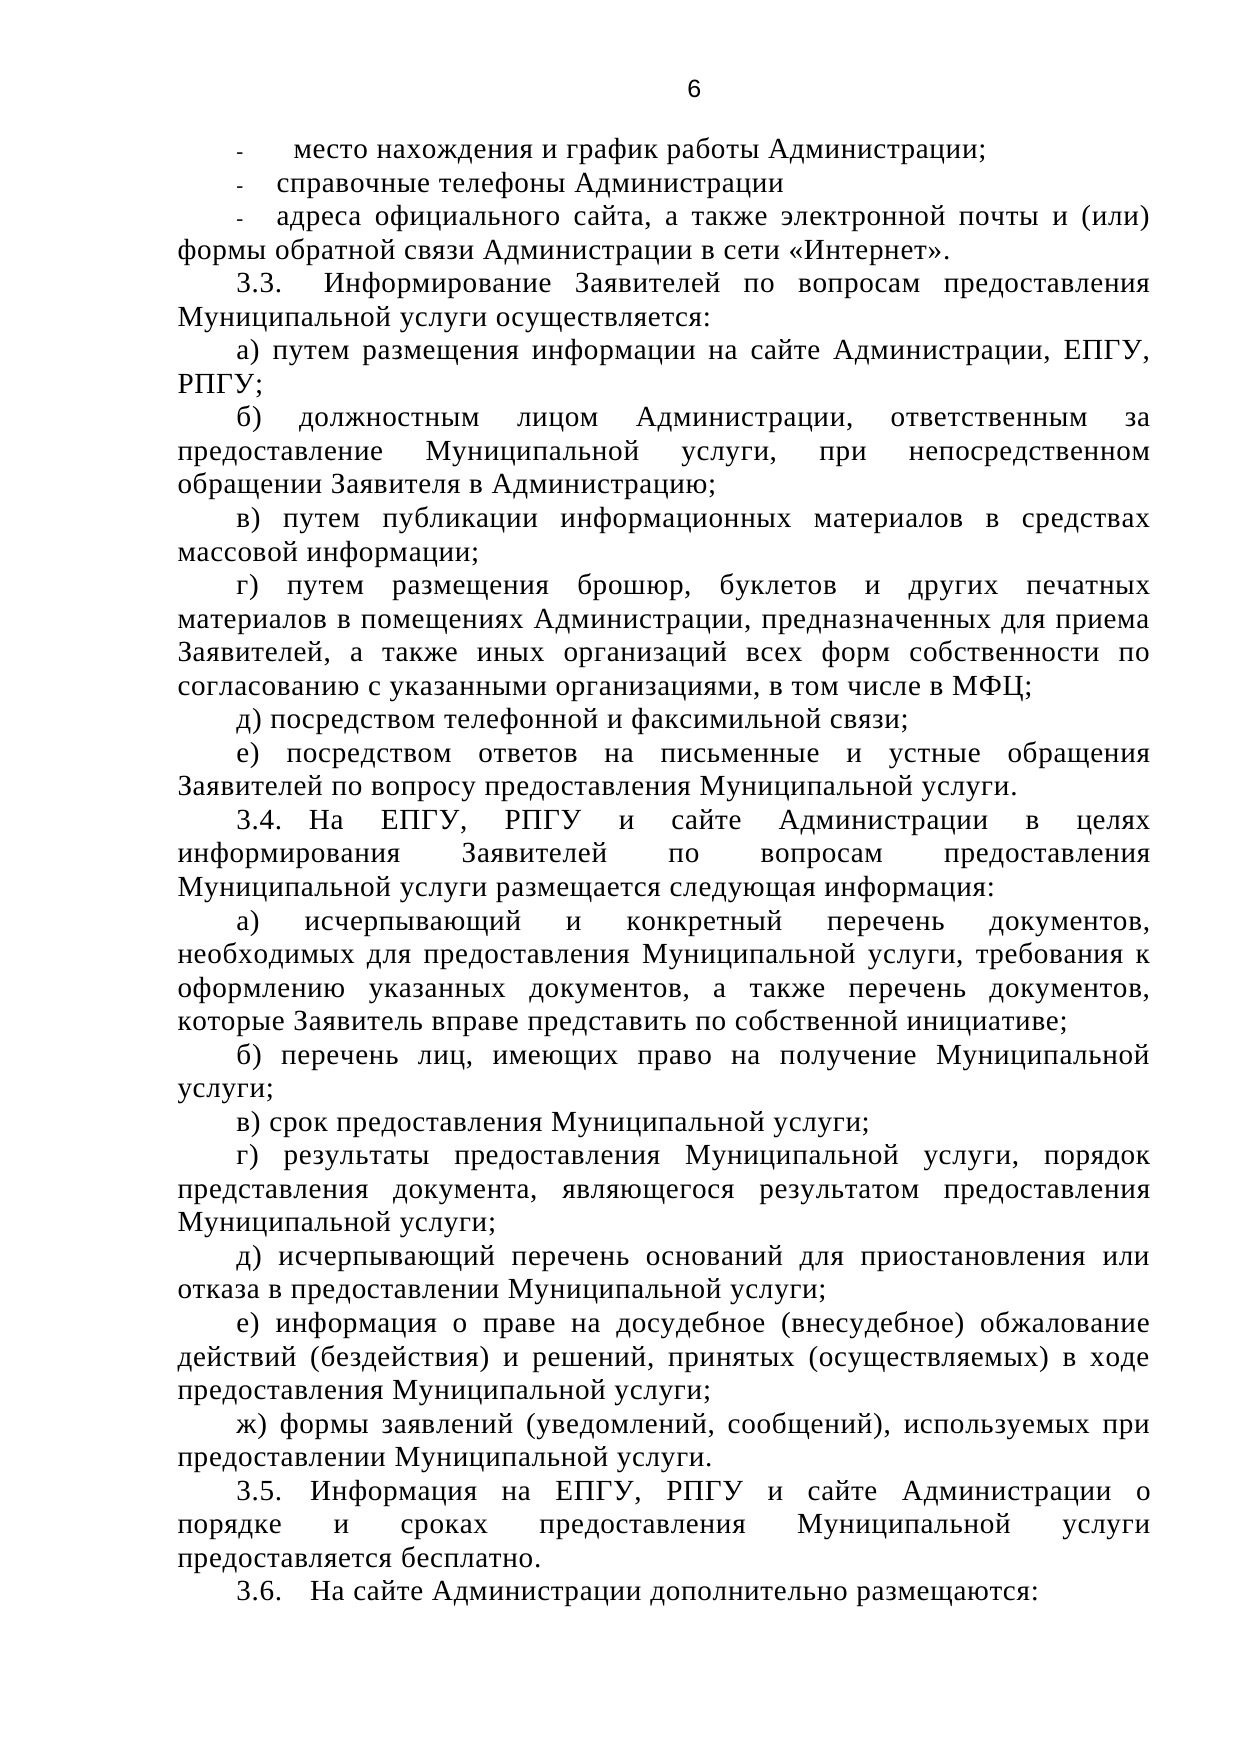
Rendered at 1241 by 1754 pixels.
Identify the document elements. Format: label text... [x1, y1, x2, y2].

text е) информация о праве на досудебное (внесудебное) обжалование действий (бездействия) и решений, принятых (осуществляемых) в ходе предоставления Муниципальной услуги; [177, 1305, 1152, 1406]
text а) путем размещения информации на сайте Администрации, ЕПГУ, РПГУ; [177, 332, 1152, 399]
text д) посредством телефонной и факсимильной связи; [177, 701, 1152, 735]
text ж) формы заявлений (уведомлений, сообщений), используемых при предоставлении Муниципальной услуги. [177, 1406, 1152, 1473]
text е) посредством ответов на письменные и устные обращения Заявителей по вопросу предоставления Муниципальной услуги. [177, 735, 1152, 802]
list справочные телефоны Администрации [177, 165, 1152, 198]
text в) срок предоставления Муниципальной услуги; [177, 1104, 1152, 1137]
text б) перечень лиц, имеющих право на получение Муниципальной услуги; [177, 1037, 1152, 1104]
text г) результаты предоставления Муниципальной услуги, порядок представления документа, являющегося результатом предоставления Муниципальной услуги; [177, 1137, 1152, 1238]
list место нахождения и график работы Администрации; [177, 131, 1152, 165]
list На ЕПГУ, РПГУ и сайте Администрации в целях информирования Заявителей по вопросам предоставления Муниципальной услуги размещается следующая информация: [177, 802, 1152, 903]
text д) исчерпывающий перечень оснований для приостановления или отказа в предоставлении Муниципальной услуги; [177, 1238, 1152, 1305]
text г) путем размещения брошюр, буклетов и других печатных материалов в помещениях Администрации, предназначенных для приема Заявителей, а также иных организаций всех форм собственности по согласованию с указанными организациями, в том числе в МФЦ; [177, 567, 1152, 701]
list Информирование Заявителей по вопросам предоставления Муниципальной услуги осуществляется: [177, 265, 1152, 332]
text в) путем публикации информационных материалов в средствах массовой информации; [177, 500, 1152, 567]
text б) должностным лицом Администрации, ответственным за предоставление Муниципальной услуги, при непосредственном обращении Заявителя в Администрацию; [177, 399, 1152, 500]
list Информация на ЕПГУ, РПГУ и сайте Администрации о порядке и сроках предоставления Муниципальной услуги предоставляется бесплатно. [177, 1473, 1152, 1573]
text а) исчерпывающий и конкретный перечень документов, необходимых для предоставления Муниципальной услуги, требования к оформлению указанных документов, а также перечень документов, которые Заявитель вправе представить по собственной инициативе; [177, 903, 1152, 1037]
list адреса официального сайта, а также электронной почты и (или) формы обратной связи Администрации в сети «Интернет». [177, 198, 1152, 265]
list На сайте Администрации дополнительно размещаются: [177, 1573, 1152, 1607]
